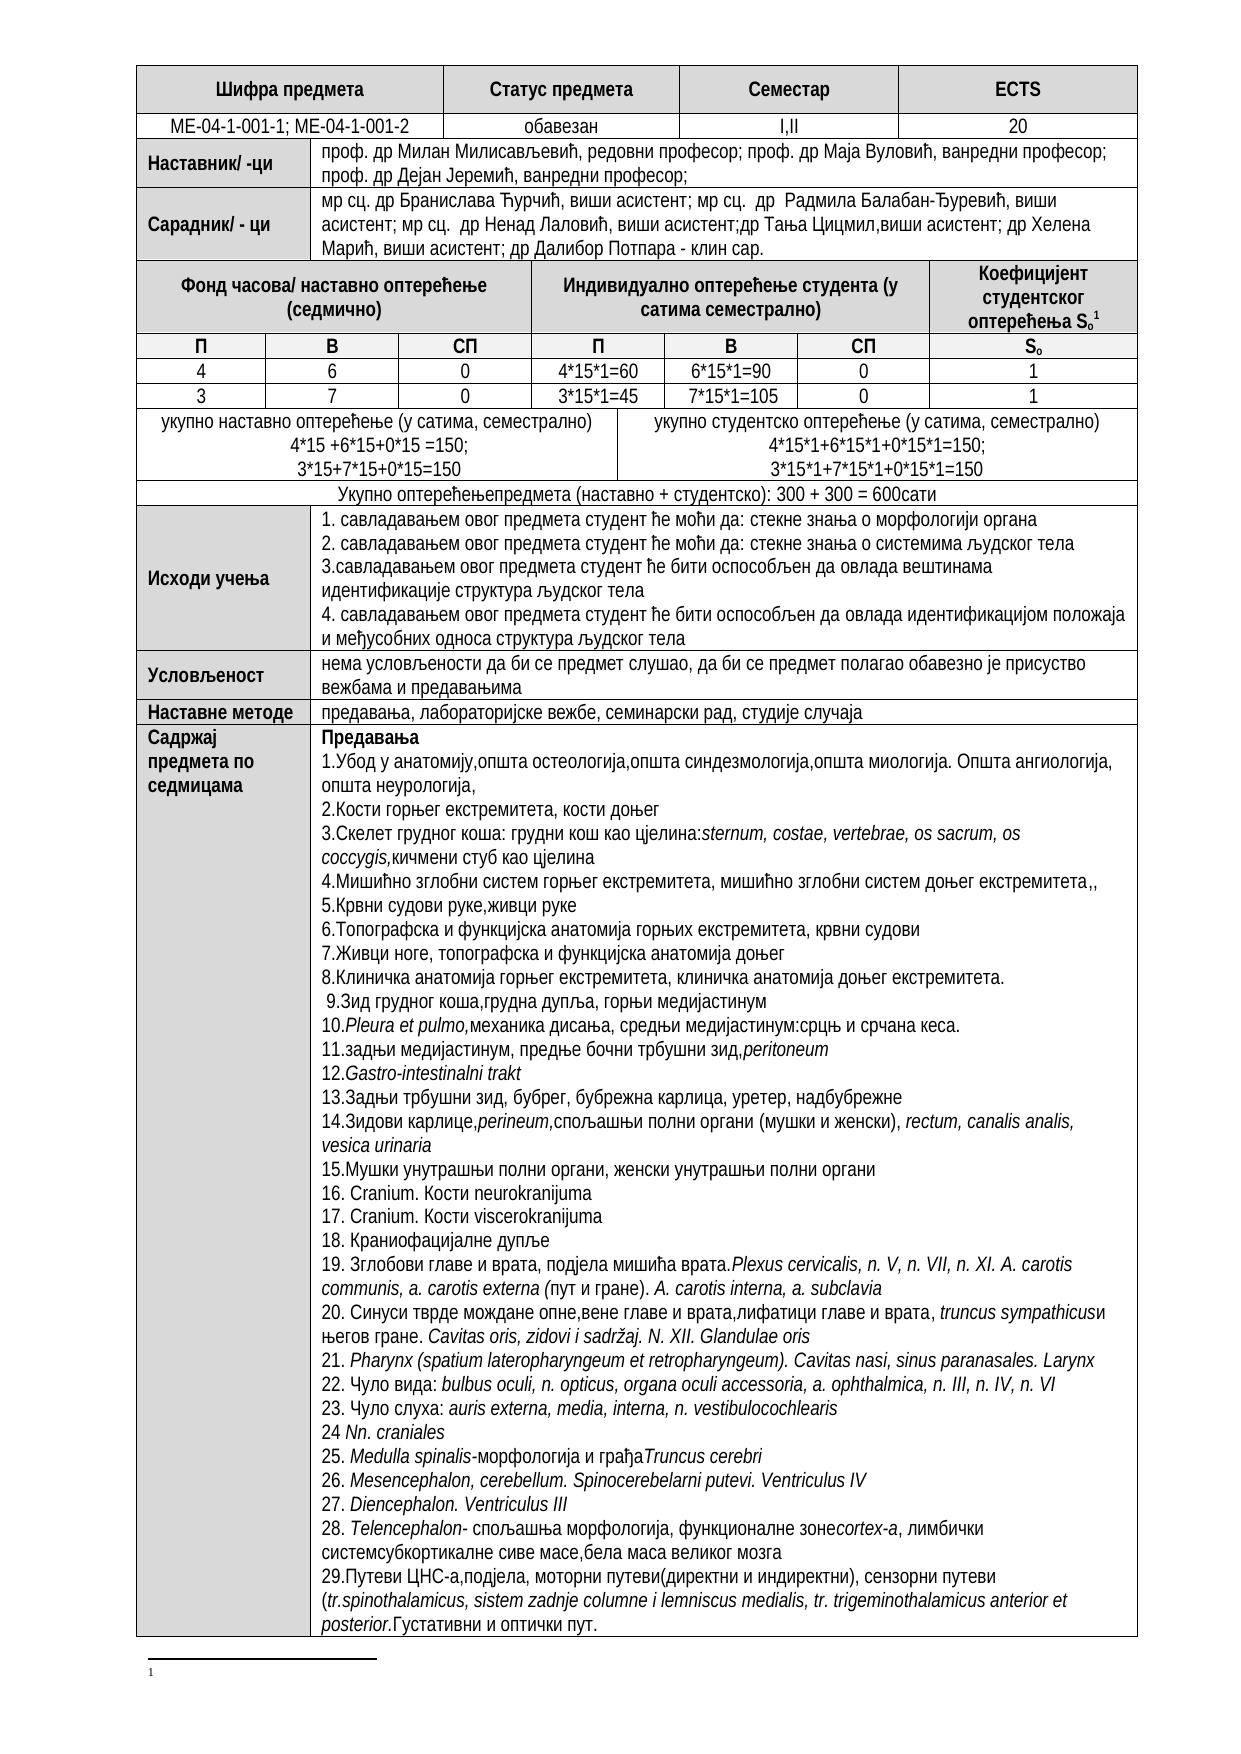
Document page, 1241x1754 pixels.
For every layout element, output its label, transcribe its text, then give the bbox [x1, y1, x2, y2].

table_cell Укупно оптерећењепредмета (наставно + студентско): 300 + 300 = 600сати [137, 481, 1137, 505]
table_cell 6*15*1=90 [665, 359, 797, 382]
table_cell П [137, 334, 265, 357]
table_cell СП [399, 334, 531, 357]
table_cell 1 [930, 384, 1137, 407]
table_cell В [266, 334, 398, 357]
table_cell So [930, 334, 1137, 357]
table_cell нема условљености да би се предмет слушао, да би се предмет полагао обавезно је присуство вежбама и предавањима [311, 651, 1137, 699]
table_cell укупно наставно оптерећење (у сатима, семестрално) 4*15 +6*15+0*15 =150; 3*15+7*15+0*15=150 [137, 409, 617, 480]
table_cell Шифра предмета [137, 66, 443, 113]
table_cell 3 [137, 384, 265, 407]
table_cell 7*15*1=105 [665, 384, 797, 407]
table_cell 0 [399, 384, 531, 407]
table_cell Наставне методе [137, 700, 310, 724]
table_cell ECTS [899, 66, 1137, 113]
table_cell СП [798, 334, 929, 357]
table_cell мр сц. др Бранислава Ћурчић, виши асистент; мр сц. др Радмила Балабан-Ђуревић, виши асистент; мр сц. др Ненад Лаловић, виши асистент;др Тања Цицмил,виши асистент; др Хелена Марић, виши асистент; др Далибор Потпара - клин сар. [311, 188, 1137, 259]
table_cell Статус предмета [444, 66, 679, 113]
table_cell В [665, 334, 797, 357]
table_cell 0 [798, 384, 929, 407]
table_cell Семестар [680, 66, 898, 113]
table_cell Сарадник/ - ци [137, 188, 310, 259]
table_cell Индивидуално оптерећење студента (у сатима семестрално) [532, 261, 929, 332]
table_cell Условљеност [137, 651, 310, 699]
table_cell МЕ-04-1-001-1; МЕ-04-1-001-2 [137, 114, 443, 138]
table_cell I,II [680, 114, 898, 138]
table_cell 20 [899, 114, 1137, 138]
table_cell 0 [798, 359, 929, 382]
table_cell Фонд часова/ наставно оптерећење (седмично) [137, 261, 531, 332]
table_cell 0 [399, 359, 531, 382]
table_cell 3*15*1=45 [532, 384, 664, 407]
table_cell проф. др Милан Милисављевић, редовни професор; проф. др Маја Вуловић, ванредни професор; проф. др Дејан Јеремић, ванредни професор; [311, 139, 1137, 187]
table_cell 4 [137, 359, 265, 382]
table_cell предавања, лабораторијске вежбе, семинарски рад, студије случаја [311, 700, 1137, 724]
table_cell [311, 725, 1137, 1636]
table_cell П [532, 334, 664, 357]
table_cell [137, 725, 310, 1636]
table_cell обавезан [444, 114, 679, 138]
table_cell 7 [266, 384, 398, 407]
table_cell Коефицијент студентског оптерећења So [930, 261, 1137, 332]
table_cell 1 [930, 359, 1137, 382]
table_cell укупно студентско оптерећење (у сатима, семестрално) 4*15*1+6*15*1+0*15*1=150; 3*15*1+7*15*1+0*15*1=150 [618, 409, 1137, 480]
table_cell Наставник/ -ци [137, 139, 310, 187]
table_cell Исходи учења [137, 506, 310, 650]
table_cell 4*15*1=60 [532, 359, 664, 382]
table_cell 1. савладавањем овог предмета студент ће моћи да: стекне знања о морфологији органа 2. савладавањем овог предмета студент ће моћи да: стекне знања о системима људског тела 3.савладавањем овог предмета студент ће бити оспособљен да овлада вештинама идентификације структура људског тела 4. савладавањем овог предмета студент ће бити оспособљен да овлада идентификацијом положаја и међусобних односа структура људског тела [311, 506, 1137, 650]
table_cell 6 [266, 359, 398, 382]
